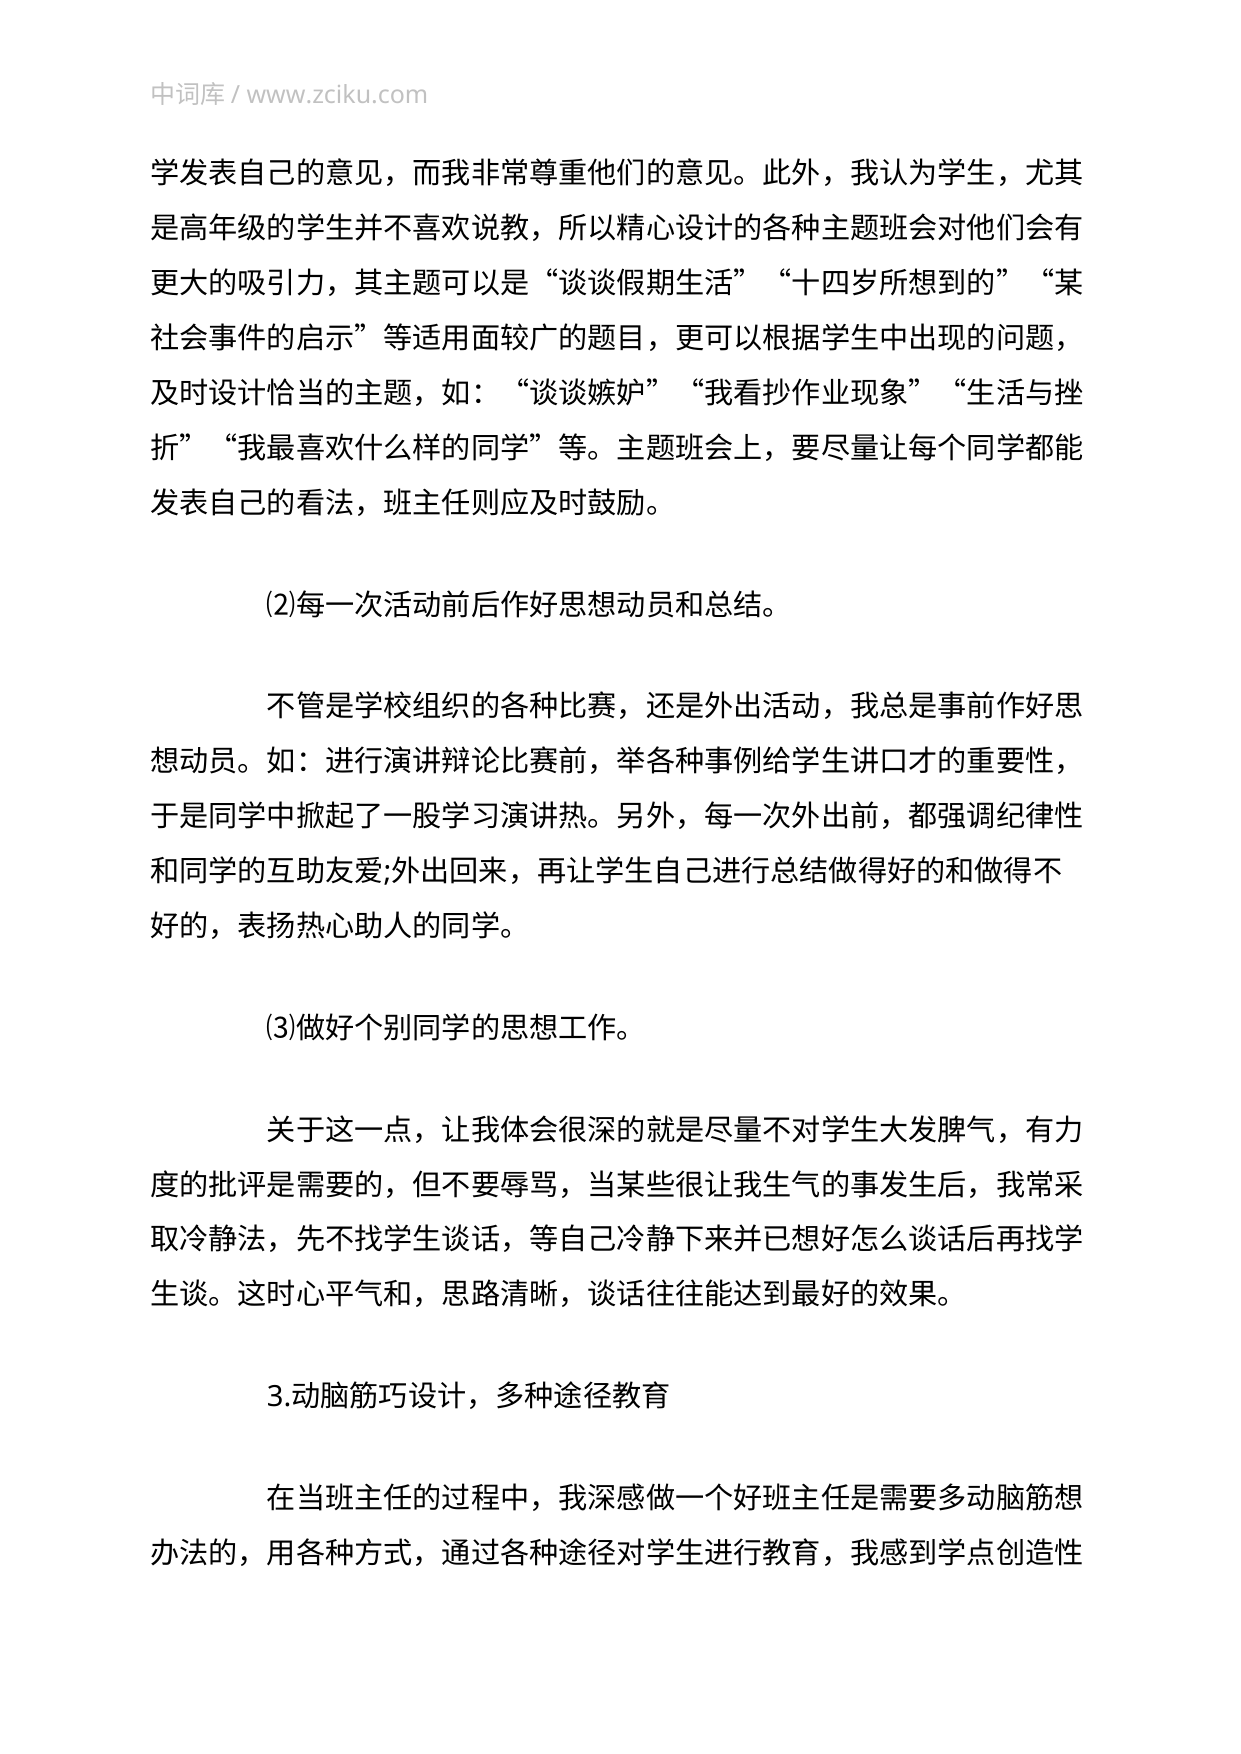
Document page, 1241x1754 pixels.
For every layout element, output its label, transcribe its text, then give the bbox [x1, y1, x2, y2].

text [150, 150, 1090, 522]
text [150, 1474, 1090, 1572]
text 不管是学校组织的各种比赛，还是外出活动，我总是事前作好思想动员。如：进行演讲辩论比赛前，举各种事例给学生讲口才的重要性，于是同学中掀起了一股学习演讲热。另外，每一次外出前，都强调纪律性和同学的互助友爱;外出回来，再让学生自己进行总结做得好的和做得不好的，表扬热心助人的同学。 [150, 683, 1090, 945]
text 关于这一点，让我体会很深的就是尽量不对学生大发脾气，有力度的批评是需要的，但不要辱骂，当某些很让我生气的事发生后，我常采取冷静法，先不找学生谈话，等自己冷静下来并已想好怎么谈话后再找学生谈。这时心平气和，思路清晰，谈话往往能达到最好的效果。 [150, 1106, 1090, 1313]
text 3.动脑筋巧设计，多种途径教育 [150, 1373, 1090, 1415]
text ⑵每一次活动前后作好思想动员和总结。 [150, 581, 1090, 623]
text ⑶做好个别同学的思想工作。 [150, 1004, 1090, 1047]
